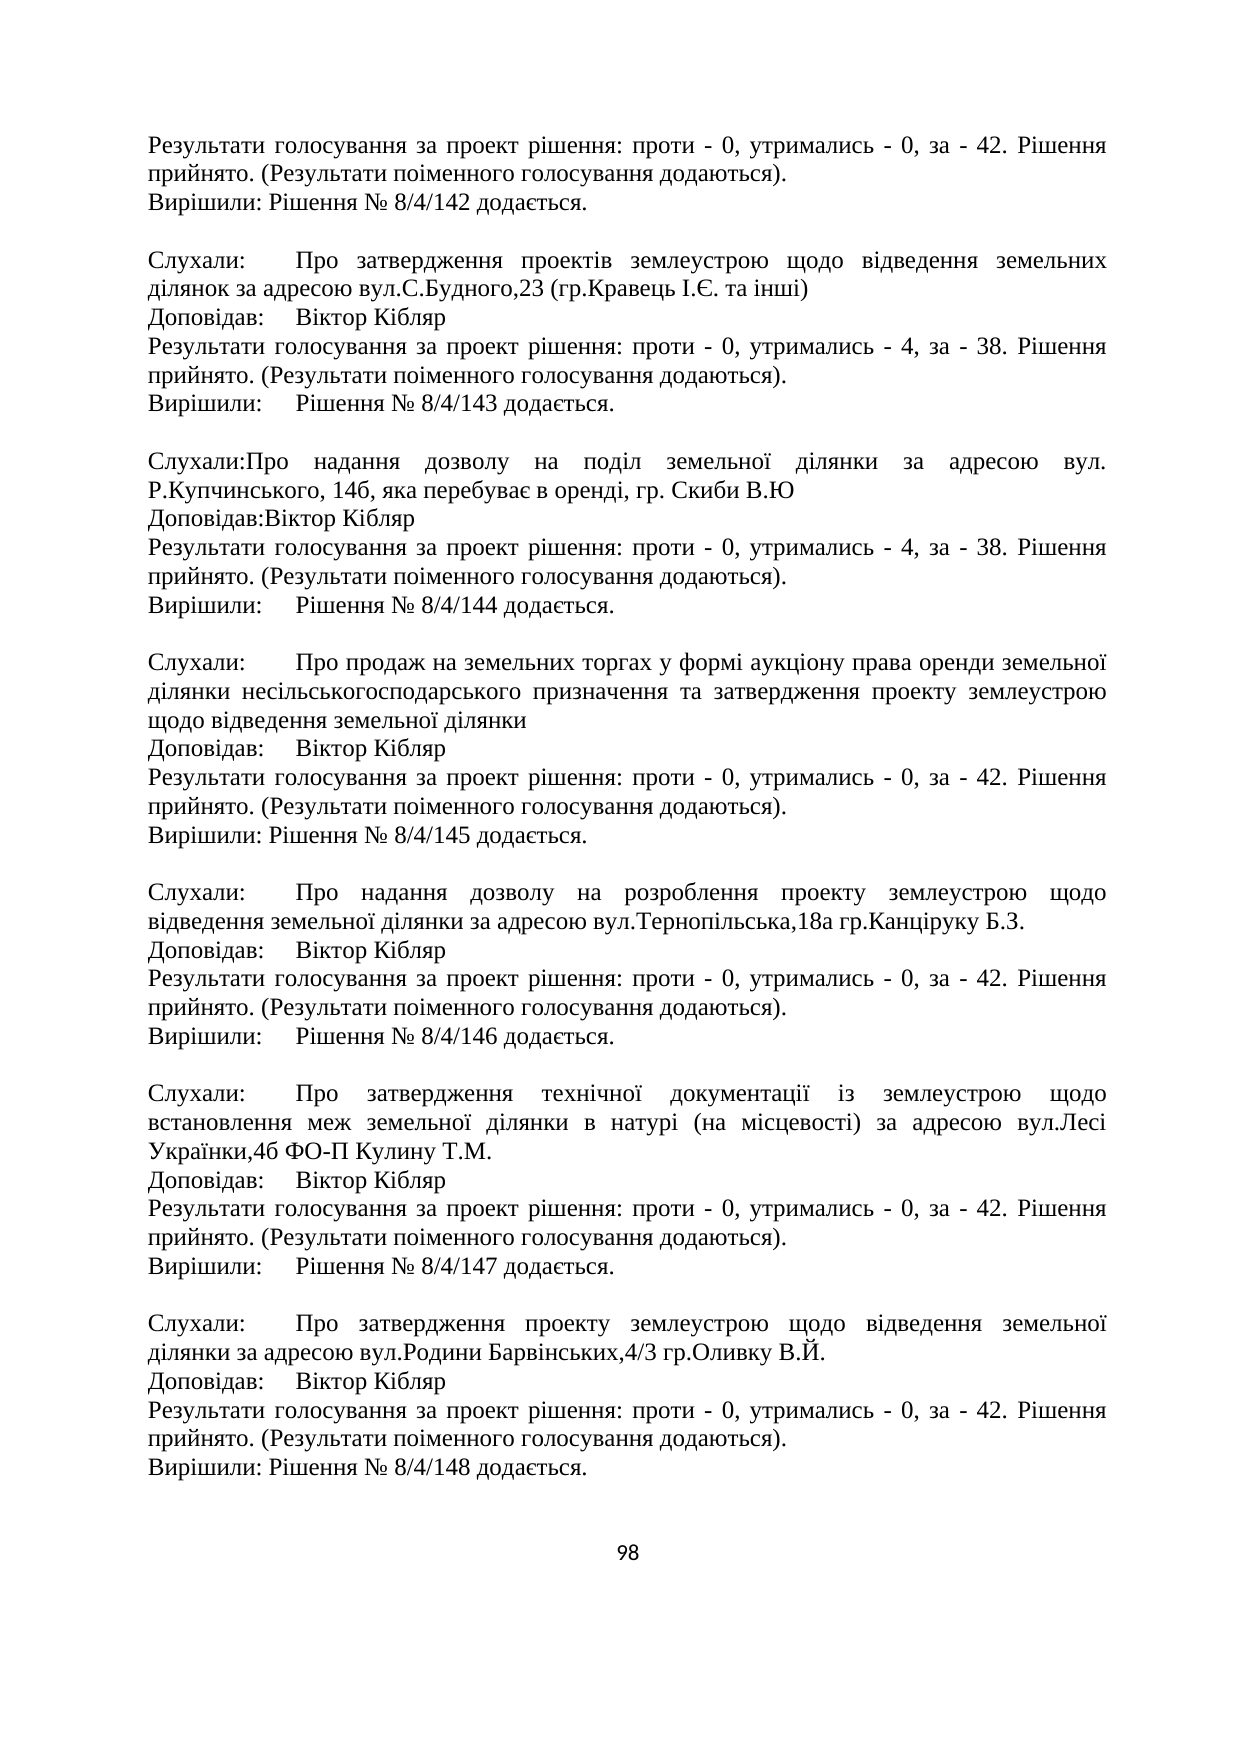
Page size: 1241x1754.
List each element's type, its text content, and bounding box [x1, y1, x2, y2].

text Вирішили: Рішення № 8/4/143 додається. [148, 388, 1107, 417]
text Результати голосування за проект рішення: проти - 0, утримались - 4, за - 38. Рішення прийнято. (Результати поіменного голосування додаються). [148, 331, 1107, 388]
text Вирішили: Рішення № 8/4/148 додається. [148, 1452, 1107, 1481]
text Результати голосування за проект рішення: проти - 0, утримались - 0, за - 42. Рішення прийнято. (Результати поіменного голосування додаються). [148, 963, 1107, 1021]
text Доповідав: Віктор Кібляр [148, 733, 1107, 762]
text Вирішили: Рішення № 8/4/144 додається. [148, 590, 1107, 618]
text Вирішили: Рішення № 8/4/142 додається. [148, 187, 1107, 216]
text Доповідав:Віктор Кібляр [148, 503, 1107, 532]
text Результати голосування за проект рішення: проти - 0, утримались - 0, за - 42. Рішення прийнято. (Результати поіменного голосування додаються). [148, 1395, 1107, 1452]
text Доповідав: Віктор Кібляр [148, 1165, 1107, 1193]
text Результати голосування за проект рішення: проти - 0, утримались - 0, за - 42. Рішення прийнято. (Результати поіменного голосування додаються). [148, 1193, 1107, 1251]
text Вирішили: Рішення № 8/4/146 додається. [148, 1021, 1107, 1050]
text Вирішили: Рішення № 8/4/147 додається. [148, 1251, 1107, 1280]
text Доповідав: Віктор Кібляр [148, 302, 1107, 331]
text Результати голосування за проект рішення: проти - 0, утримались - 4, за - 38. Рішення прийнято. (Результати поіменного голосування додаються). [148, 532, 1107, 590]
text Слухали:Про надання дозволу на поділ земельної ділянки за адресою вул. Р.Купчинського, 14б, яка перебуває в оренді, гр. Скиби В.Ю [148, 446, 1107, 503]
text Слухали: Про затвердження технічної документації із землеустрою щодо встановлення меж земельної ділянки в натурі (на місцевості) за адресою вул.Лесі Українки,4б ФО-П Кулину Т.М. [148, 1078, 1107, 1165]
text Результати голосування за проект рішення: проти - 0, утримались - 0, за - 42. Рішення прийнято. (Результати поіменного голосування додаються). [148, 762, 1107, 820]
text Слухали: Про надання дозволу на розроблення проекту землеустрою щодо відведення земельної ділянки за адресою вул.Тернопільська,18а гр.Канціруку Б.З. [148, 877, 1107, 935]
text Вирішили: Рішення № 8/4/145 додається. [148, 820, 1107, 848]
text Слухали: Про продаж на земельних торгах у формі аукціону права оренди земельної ділянки несільськогосподарського призначення та затвердження проекту землеустрою щодо відведення земельної ділянки [148, 647, 1107, 733]
text Слухали: Про затвердження проекту землеустрою щодо відведення земельної ділянки за адресою вул.Родини Барвінських,4/3 гр.Оливку В.Й. [148, 1308, 1107, 1366]
text Слухали: Про затвердження проектів землеустрою щодо відведення земельних ділянок за адресою вул.С.Будного,23 (гр.Кравець І.Є. та інші) [148, 245, 1107, 302]
text Результати голосування за проект рішення: проти - 0, утримались - 0, за - 42. Рішення прийнято. (Результати поіменного голосування додаються). [148, 130, 1107, 187]
text Доповідав: Віктор Кібляр [148, 1366, 1107, 1395]
text Доповідав: Віктор Кібляр [148, 935, 1107, 963]
